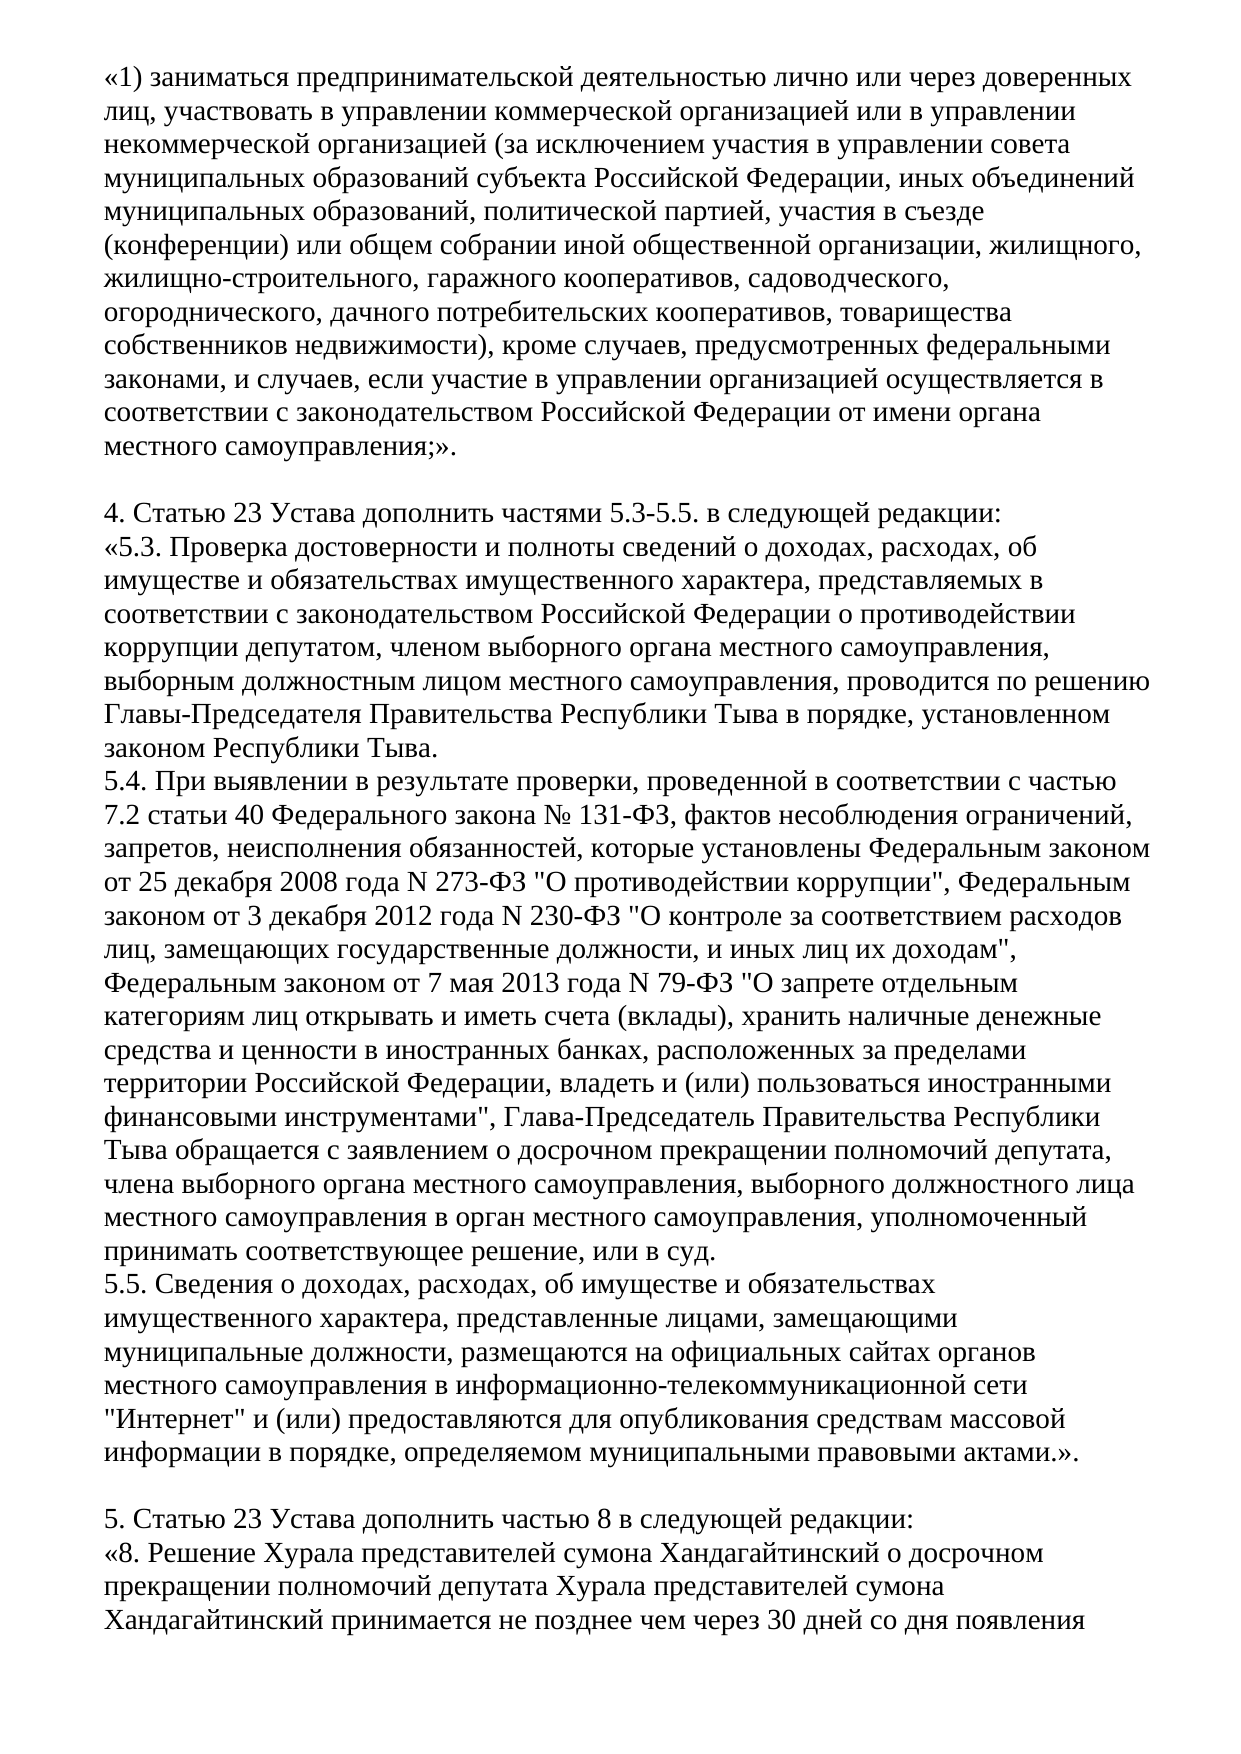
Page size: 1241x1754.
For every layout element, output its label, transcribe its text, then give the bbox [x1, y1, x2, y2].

text 5.4. При выявлении в результате проверки, проведенной в соответствии с частью 7.2 статьи 40 Федерального закона № 131-ФЗ, фактов несоблюдения ограничений, запретов, неисполнения обязанностей, которые установлены Федеральным законом от 25 декабря 2008 года N 273-ФЗ "О противодействии коррупции", Федеральным законом от 3 декабря 2012 года N 230-ФЗ "О контроле за соответствием расходов лиц, замещающих государственные должности, и иных лиц их доходам", Федеральным законом от 7 мая 2013 года N 79-ФЗ "О запрете отдельным категориям лиц открывать и иметь счета (вклады), хранить наличные денежные средства и ценности в иностранных банках, расположенных за пределами территории Российской Федерации, владеть и (или) пользоваться иностранными финансовыми инструментами", Глава-Председатель Правительства Республики Тыва обращается с заявлением о досрочном прекращении полномочий депутата, члена выборного органа местного самоуправления, выборного должностного лица местного самоуправления в орган местного самоуправления, уполномоченный принимать соответствующее решение, или в суд. [103, 763, 1152, 1267]
text 4. Статью 23 Устава дополнить частями 5.3-5.5. в следующей редакции: [103, 495, 1152, 529]
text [103, 1535, 1152, 1636]
text «5.3. Проверка достоверности и полноты сведений о доходах, расходах, об имуществе и обязательствах имущественного характера, представляемых в соответствии с законодательством Российской Федерации о противодействии коррупции депутатом, членом выборного органа местного самоуправления, выборным должностным лицом местного самоуправления, проводится по решению Главы-Председателя Правительства Республики Тыва в порядке, установленном законом Республики Тыва. [103, 529, 1152, 763]
text 5.5. Сведения о доходах, расходах, об имуществе и обязательствах имущественного характера, представленные лицами, замещающими муниципальные должности, размещаются на официальных сайтах органов местного самоуправления в информационно-телекоммуникационной сети "Интернет" и (или) предоставляются для опубликования средствам массовой информации в порядке, определяемом муниципальными правовыми актами.». [103, 1267, 1152, 1468]
text 5. Статью 23 Устава дополнить частью 8 в следующей редакции: [103, 1501, 1152, 1535]
text «1) заниматься предпринимательской деятельностью лично или через доверенных лиц, участвовать в управлении коммерческой организацией или в управлении некоммерческой организацией (за исключением участия в управлении совета муниципальных образований субъекта Российской Федерации, иных объединений муниципальных образований, политической партией, участия в съезде (конференции) или общем собрании иной общественной организации, жилищного, жилищно-строительного, гаражного кооперативов, садоводческого, огороднического, дачного потребительских кооперативов, товарищества собственников недвижимости), кроме случаев, предусмотренных федеральными законами, и случаев, если участие в управлении организацией осуществляется в соответствии с законодательством Российской Федерации от имени органа местного самоуправления;». [103, 59, 1152, 462]
